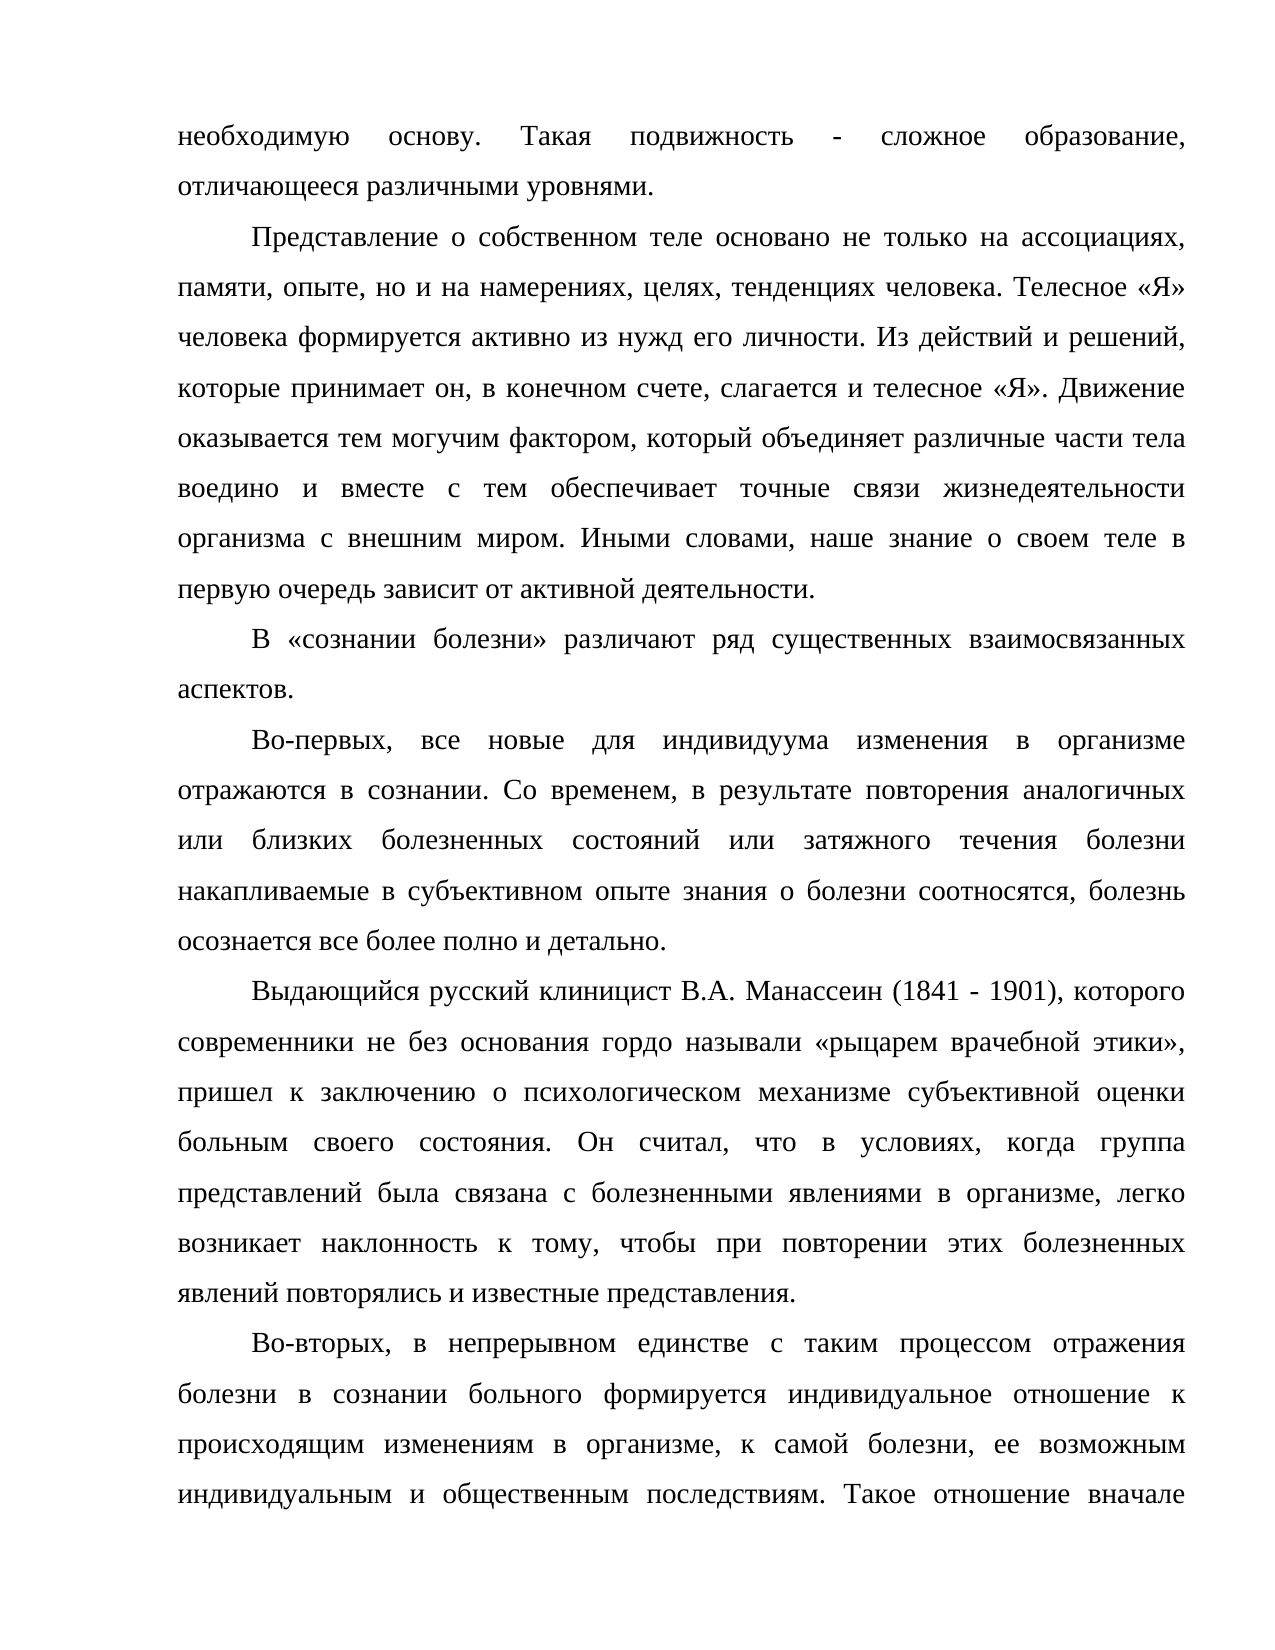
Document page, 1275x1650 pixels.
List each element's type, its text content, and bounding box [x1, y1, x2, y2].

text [177, 118, 1186, 202]
text Представление о собственном теле основано не только на ассоциациях, памяти, опыте, но и на намерениях, целях, тенденциях человека. Телесное «Я» человека формируется активно из нужд его личности. Из действий и решений, которые принимает он, в конечном счете, слагается и телесное «Я». Движение оказывается тем могучим фактором, который объединяет различные части тела воедино и вместе с тем обеспечивает точные связи жизнедеятельности организма с внешним миром. Иными словами, наше знание о своем теле в первую очередь зависит от активной деятельности. [177, 219, 1186, 604]
text Во-первых, все новые для индивидуума изменения в организме отражаются в сознании. Со временем, в результате повторения аналогичных или близких болезненных состояний или затяжного течения болезни накапливаемые в субъективном опыте знания о болезни соотносятся, болезнь осознается все более полно и детально. [177, 722, 1186, 957]
text Выдающийся русский клиницист В.А. Манассеин (1841 - 1901), которого современники не без основания гордо называли «рыцарем врачебной этики», пришел к заключению о психологическом механизме субъективной оценки больным своего состояния. Он считал, что в условиях, когда группа представлений была связана с болезненными явлениями в организме, легко возникает наклонность к тому, чтобы при повторении этих болезненных явлений повторялись и известные представления. [177, 973, 1186, 1309]
text В «сознании болезни» различают ряд существенных взаимосвязанных аспектов. [177, 621, 1186, 705]
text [177, 1326, 1186, 1510]
